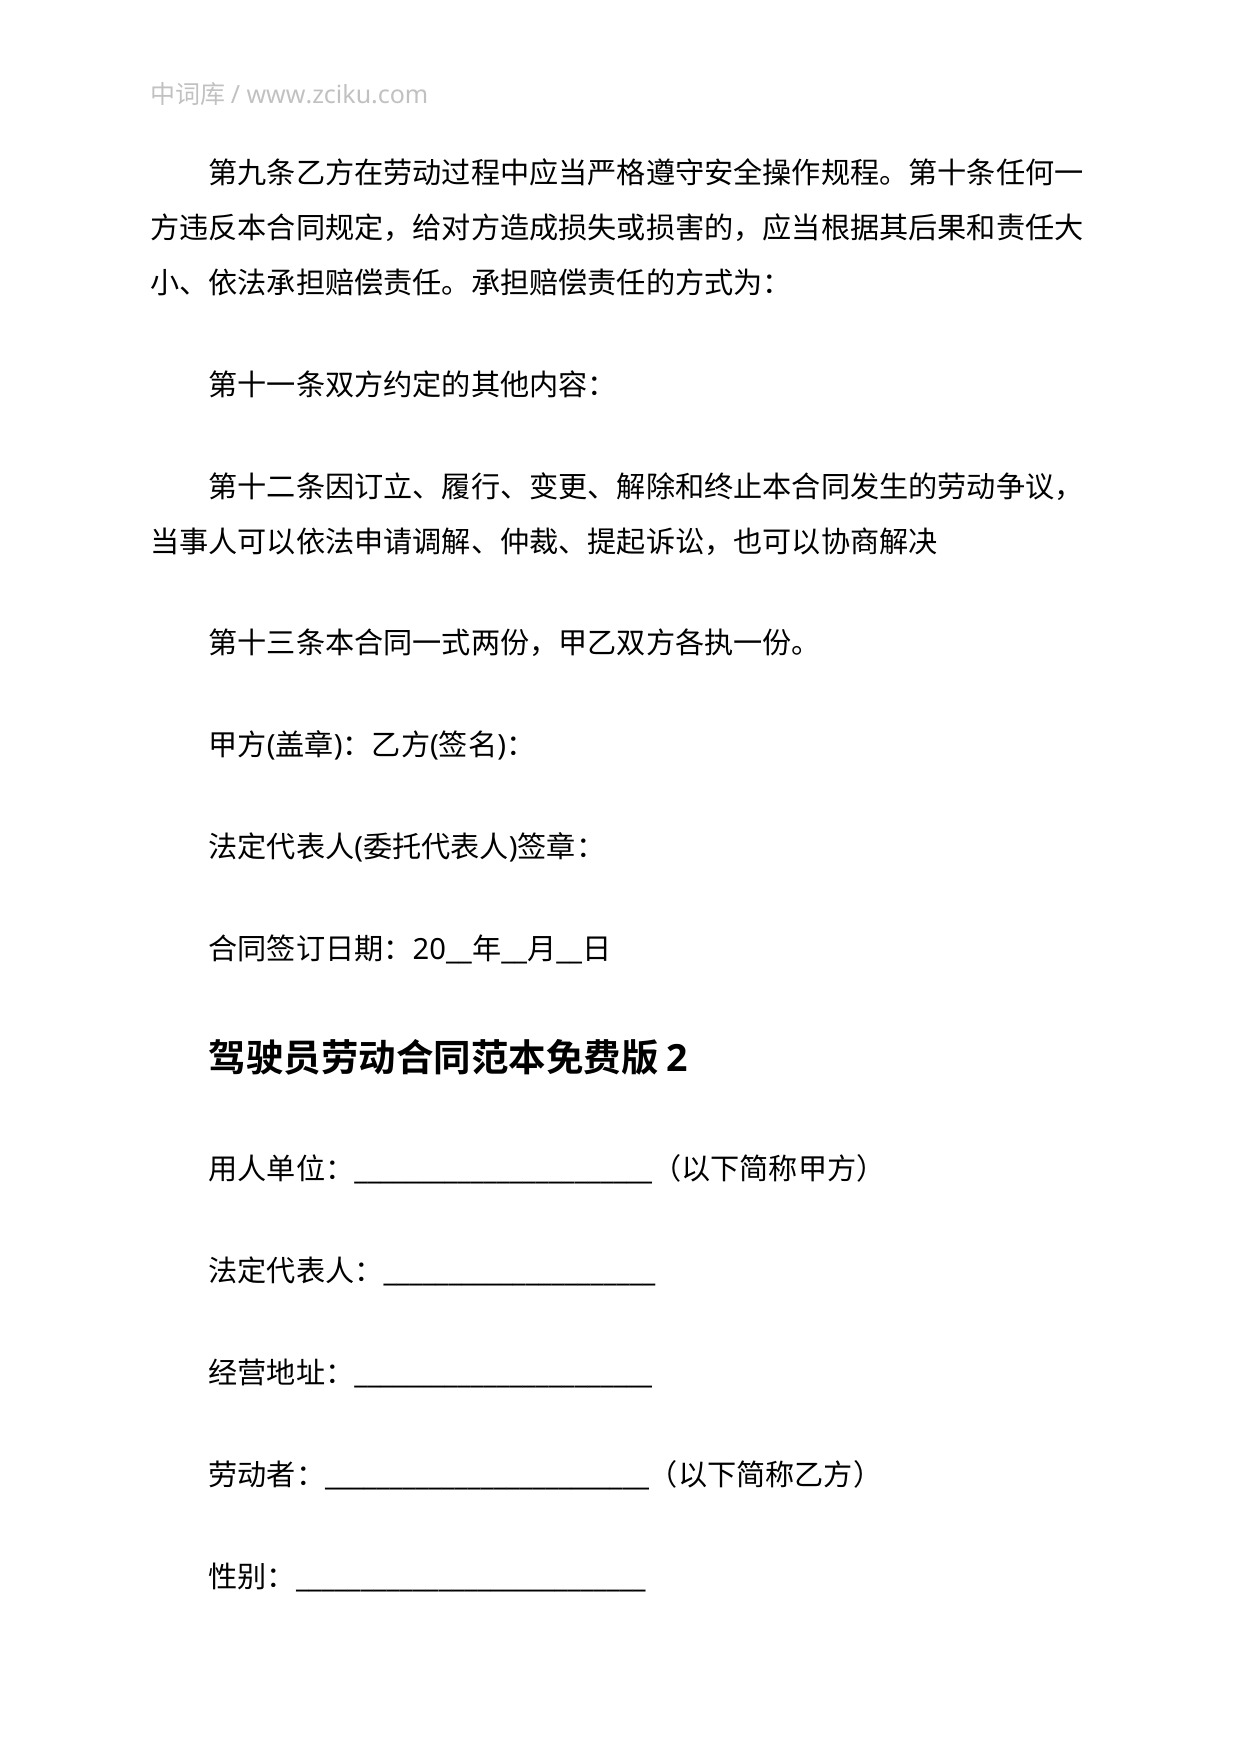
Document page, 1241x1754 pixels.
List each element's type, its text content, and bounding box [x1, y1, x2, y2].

text 合同签订日期：20__年__月__日 [150, 926, 1090, 968]
text 法定代表人：_____________________ [150, 1247, 1090, 1290]
text 第十二条因订立、履行、变更、解除和终止本合同发生的劳动争议，当事人可以依法申请调解、仲裁、提起诉讼，也可以协商解决 [150, 463, 1090, 561]
text 第十三条本合同一式两份，甲乙双方各执一份。 [150, 620, 1090, 662]
text 用人单位：_______________________（以下简称甲方） [150, 1145, 1090, 1188]
text 甲方(盖章)：乙方(签名)： [150, 722, 1090, 764]
text 经营地址：_______________________ [150, 1349, 1090, 1392]
text 驾驶员劳动合同范本免费版2 [150, 1028, 1090, 1082]
text 性别：___________________________ [150, 1553, 1090, 1596]
text 法定代表人(委托代表人)签章： [150, 824, 1090, 866]
text 第十一条双方约定的其他内容： [150, 362, 1090, 404]
text 劳动者：_________________________（以下简称乙方） [150, 1451, 1090, 1494]
text 第九条乙方在劳动过程中应当严格遵守安全操作规程。第十条任何一方违反本合同规定，给对方造成损失或损害的，应当根据其后果和责任大小、依法承担赔偿责任。承担赔偿责任的方式为： [150, 150, 1090, 302]
